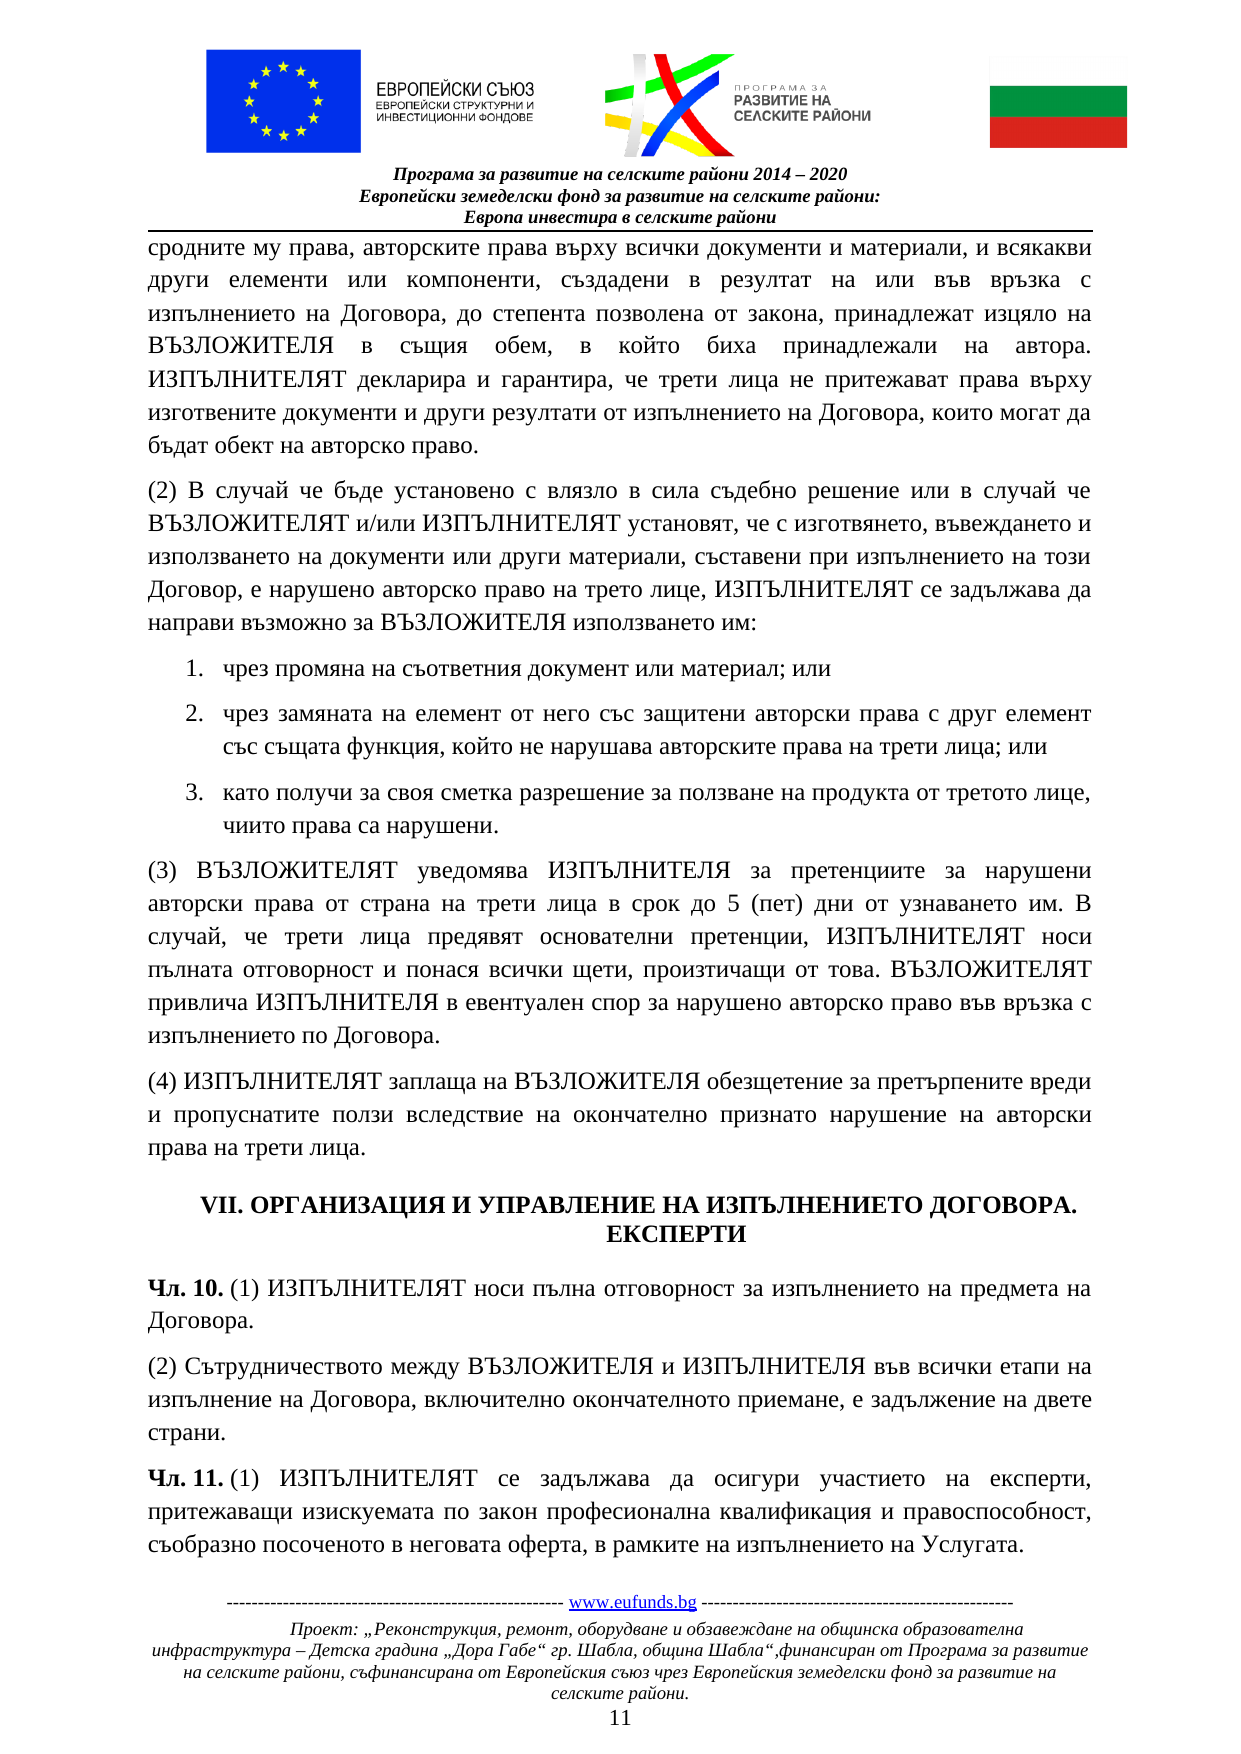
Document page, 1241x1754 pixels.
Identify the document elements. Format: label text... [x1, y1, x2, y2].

picture [192, 34, 571, 164]
picture [589, 45, 882, 164]
text (2) В случай че бъде установено с влязло в сила съдебно решение или в случай че ВЪЗЛОЖИТЕЛЯТ и/или ИЗПЪЛНИТЕЛЯТ установят, че с изготвянето, въвеждането и използването на документи или други материали, съставени при изпълнението на този Договор, е нарушено авторско право на трето лице, ИЗПЪЛНИТЕЛЯТ се задължава да направи възможно за ВЪЗЛОЖИТЕЛЯ използването им: [148, 475, 1093, 636]
list чрез промяна на съответния документ или материал; или [185, 653, 1093, 682]
picture [989, 56, 1128, 148]
list (1) ИЗПЪЛНИТЕЛЯТ се задължава да осигури участието на експерти, притежаващи изискуемата по закон професионална квалификация и правоспособност, съобразно посоченото в неговата оферта, в рамките на изпълнението на Услугата. [148, 1463, 1093, 1557]
list като получи за своя сметка разрешение за ползване на продукта от третото лице, чиито права са нарушени. [185, 777, 1093, 839]
list чрез замяната на елемент от него със защитени авторски права с друг елемент със същата функция, който не нарушава авторските права на трети лица; или [185, 698, 1093, 760]
text (2) Сътрудничеството между ВЪЗЛОЖИТЕЛЯ и ИЗПЪЛНИТЕЛЯ във всички етапи на изпълнение на Договора, включително окончателното приемане, е задължение на двете страни. [148, 1351, 1093, 1446]
list ОРГАНИЗАЦИЯ И УПРАВЛЕНИЕ НА ИЗПЪЛНЕНИЕТО ДОГОВОРА. ЕКСПЕРТИ [185, 1190, 1093, 1248]
text (4) ИЗПЪЛНИТЕЛЯТ заплаща на ВЪЗЛОЖИТЕЛЯ обезщетение за претърпените вреди и пропуснатите ползи вследствие на окончателно признато нарушение на авторски права на трети лица. [148, 1066, 1093, 1161]
list (1) ИЗПЪЛНИТЕЛЯТ носи пълна отговорност за изпълнението на предмета на Договора. [148, 1273, 1093, 1334]
text (3) ВЪЗЛОЖИТЕЛЯТ уведомява ИЗПЪЛНИТЕЛЯ за претенциите за нарушени авторски права от страна на трети лица в срок до 5 (пет) дни от узнаването им. В случай, че трети лица предявят основателни претенции, ИЗПЪЛНИТЕЛЯТ носи пълната отговорност и понася всички щети, произтичащи от това. ВЪЗЛОЖИТЕЛЯТ привлича ИЗПЪЛНИТЕЛЯ в евентуален спор за нарушено авторско право във връзка с изпълнението по Договора. [148, 855, 1093, 1049]
